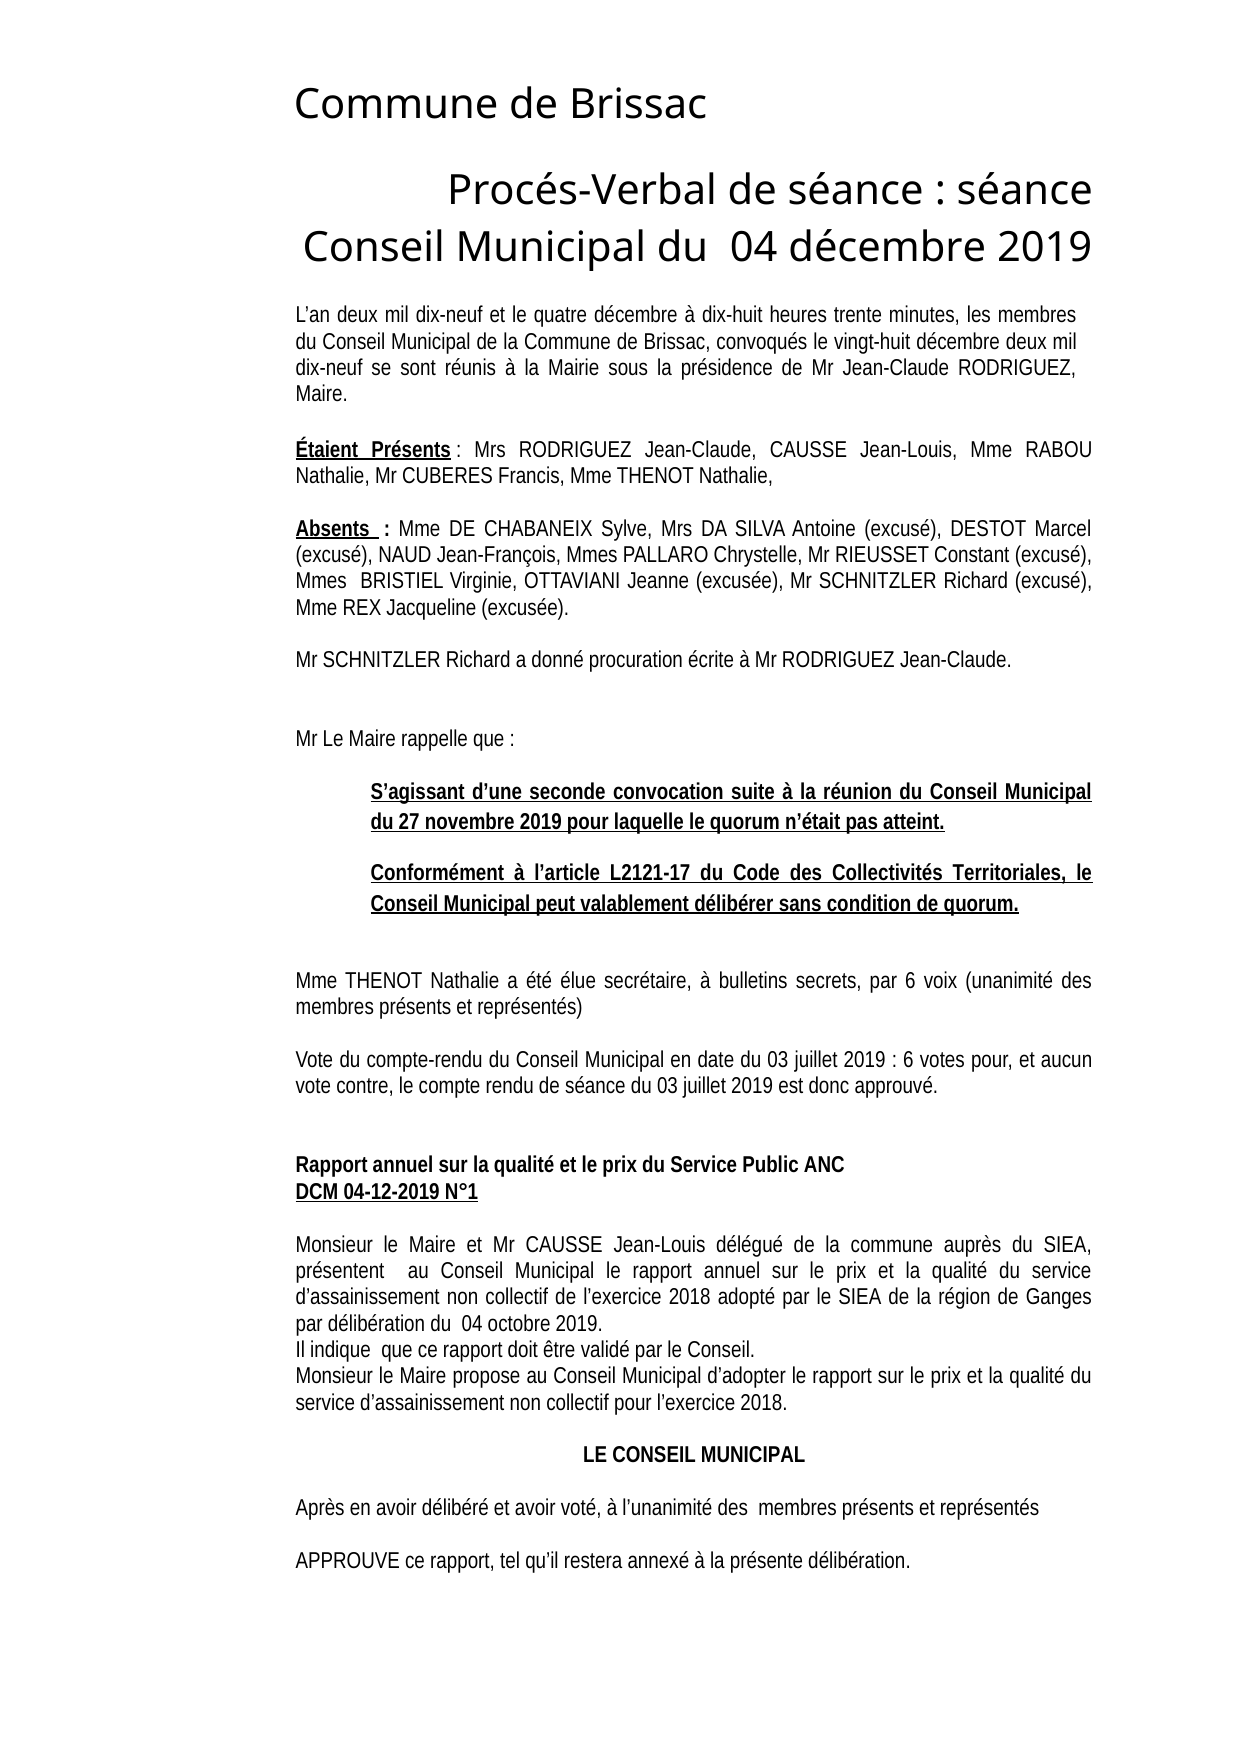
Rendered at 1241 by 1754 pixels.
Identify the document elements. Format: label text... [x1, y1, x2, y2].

text Absents : Mme DE CHABANEIX Sylve, Mrs DA SILVA Antoine (excusé), DESTOT Marcel (excusé), NAUD Jean-François, Mmes PALLARO Chrystelle, Mr RIEUSSET Constant (excusé), Mmes BRISTIEL Virginie, OTTAVIANI Jeanne (excusée), Mr SCHNITZLER Richard (excusé), Mme REX Jacqueline (excusée). [295, 514, 1092, 620]
text S’agissant d’une seconde convocation suite à la réunion du Conseil Municipal du 27 novembre 2019 pour laquelle le quorum n’était pas atteint. [370, 778, 1092, 801]
text S’agissant d’une seconde convocation suite à la réunion du Conseil Municipal du 27 novembre 2019 pour laquelle le quorum n’était pas atteint. [370, 802, 1092, 835]
text Mme THENOT Nathalie a été élue secrétaire, à bulletins secrets, par 6 voix (unanimité des membres présents et représentés) [295, 967, 1092, 1020]
text Rapport annuel sur la qualité et le prix du Service Public ANC [295, 1151, 1092, 1178]
text L’an deux mil dix-neuf et le quatre décembre à dix-huit heures trente minutes, les membres du Conseil Municipal de la Commune de Brissac, convoqués le vingt-huit décembre deux mil dix-neuf se sont réunis à la Mairie sous la présidence de Mr Jean-Claude RODRIGUEZ, Maire. [295, 301, 1077, 407]
text Monsieur le Maire et Mr CAUSSE Jean-Louis délégué de la commune auprès du SIEA, présentent au Conseil Municipal le rapport annuel sur le prix et la qualité du service d’assainissement non collectif de l’exercice 2018 adopté par le SIEA de la région de Ganges par délibération du 04 octobre 2019. [295, 1231, 1092, 1336]
text Mr SCHNITZLER Richard a donné procuration écrite à Mr RODRIGUEZ Jean-Claude. [295, 646, 1092, 673]
text Il indique que ce rapport doit être validé par le Conseil. [295, 1336, 1092, 1362]
text Conformément à l’article L2121-17 du Code des Collectivités Territoriales, le Conseil Municipal peut valablement délibérer sans condition de quorum. [370, 859, 1092, 882]
text APPROUVE ce rapport, tel qu’il restera annexé à la présente délibération. [295, 1547, 1092, 1573]
text Monsieur le Maire propose au Conseil Municipal d’adopter le rapport sur le prix et la qualité du service d’assainissement non collectif pour l’exercice 2018. [295, 1362, 1092, 1415]
text Vote du compte-rendu du Conseil Municipal en date du 03 juillet 2019 : 6 votes pour, et aucun vote contre, le compte rendu de séance du 03 juillet 2019 est donc approuvé. [295, 1046, 1092, 1099]
text Mr Le Maire rappelle que : [295, 725, 1092, 752]
text Conformément à l’article L2121-17 du Code des Collectivités Territoriales, le Conseil Municipal peut valablement délibérer sans condition de quorum. [370, 883, 1092, 916]
text Après en avoir délibéré et avoir voté, à l’unanimité des membres présents et représentés [295, 1494, 1092, 1520]
text DCM 04-12-2019 N°1 [295, 1178, 1092, 1204]
text Étaient Présents : Mrs RODRIGUEZ Jean-Claude, CAUSSE Jean-Louis, Mme RABOU Nathalie, Mr CUBERES Francis, Mme THENOT Nathalie, [295, 436, 1092, 488]
text LE CONSEIL MUNICIPAL [295, 1441, 1093, 1468]
